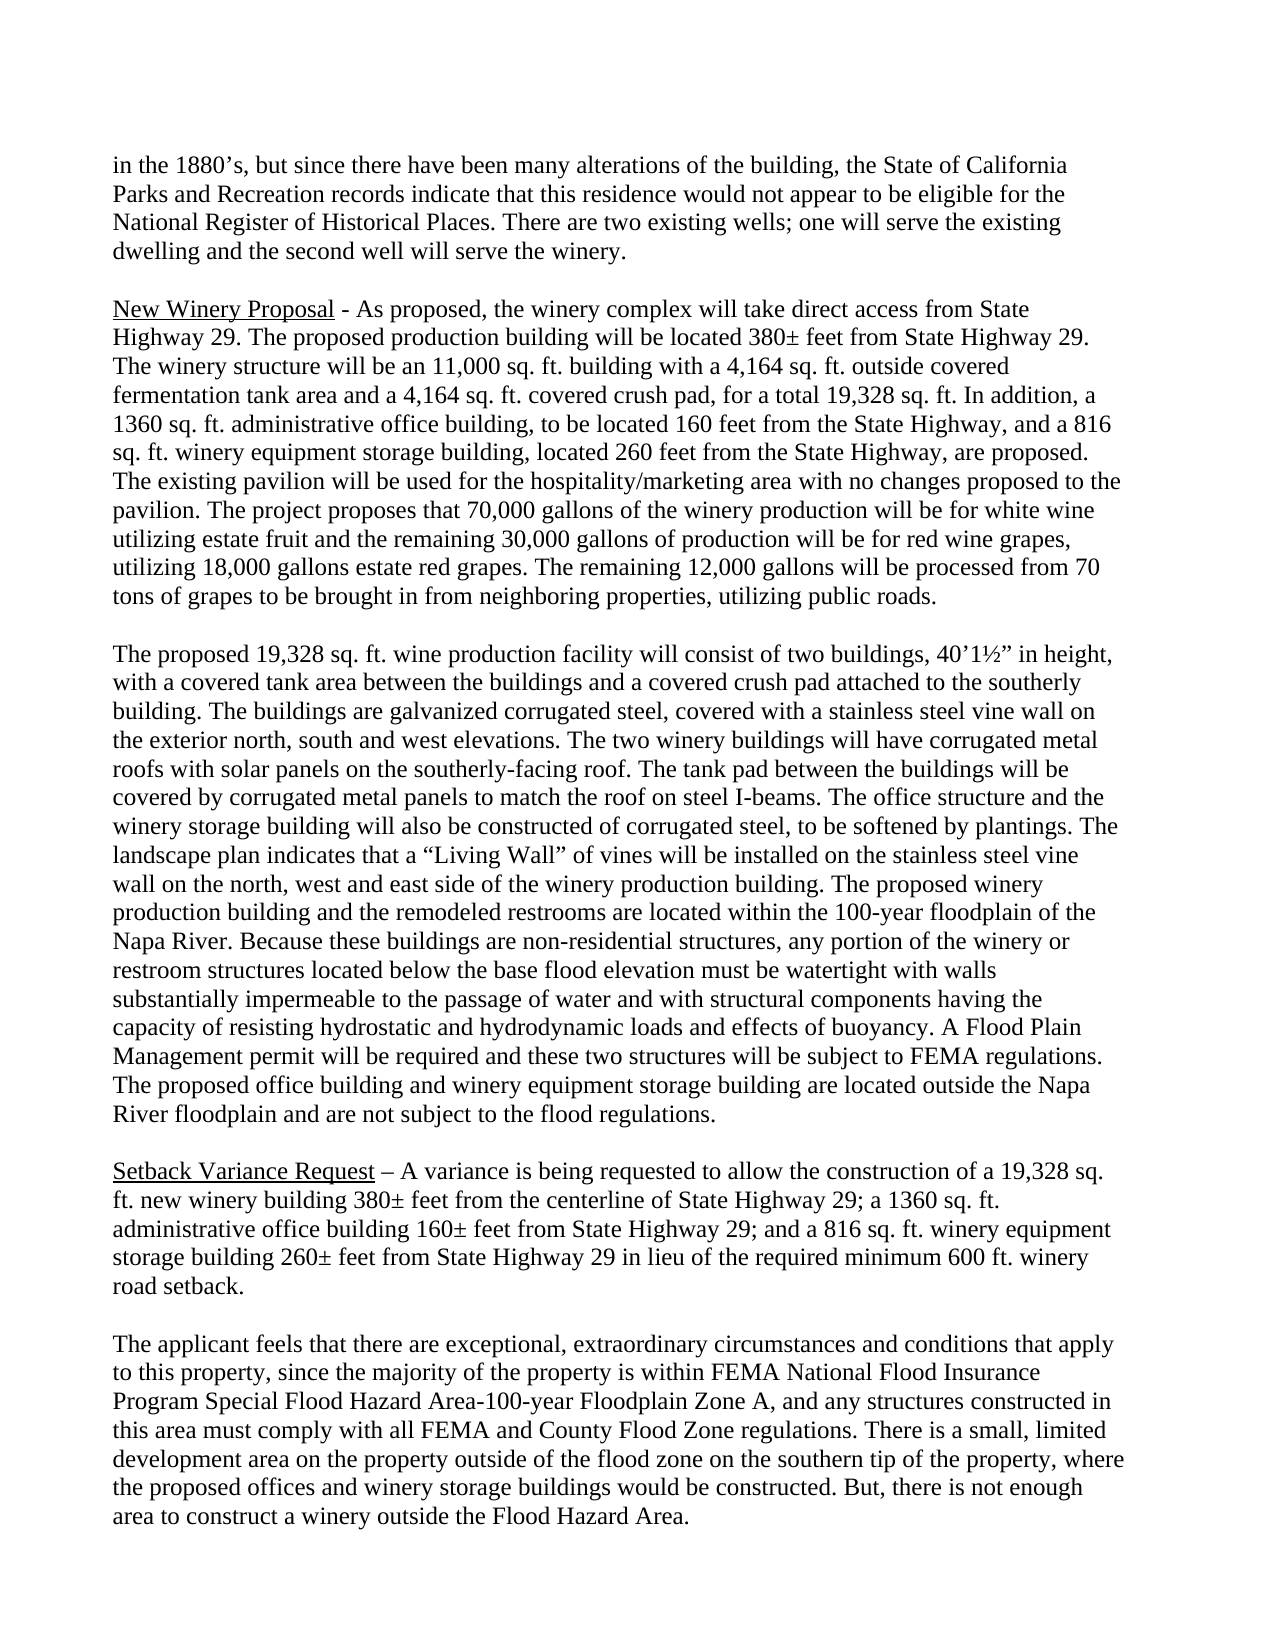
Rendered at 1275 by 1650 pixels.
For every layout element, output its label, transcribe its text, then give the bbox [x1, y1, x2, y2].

text The proposed 19,328 sq. ft. wine production facility will consist of two buildings, 40’1½” in height, with a covered tank area between the buildings and a covered crush pad attached to the southerly building. The buildings are galvanized corrugated steel, covered with a stainless steel vine wall on the exterior north, south and west elevations. The two winery buildings will have corrugated metal roofs with solar panels on the southerly-facing roof. The tank pad between the buildings will be covered by corrugated metal panels to match the roof on steel I-beams. The office structure and the winery storage building will also be constructed of corrugated steel, to be softened by plantings. The landscape plan indicates that a “Living Wall” of vines will be installed on the stainless steel vine wall on the north, west and east side of the winery production building. The proposed winery production building and the remodeled restrooms are located within the 100-year floodplain of the Napa River. Because these buildings are non-residential structures, any portion of the winery or restroom structures located below the base flood elevation must be watertight with walls substantially impermeable to the passage of water and with structural components having the capacity of resisting hydrostatic and hydrodynamic loads and effects of buoyancy. A Flood Plain Management permit will be required and these two structures will be subject to FEMA regulations. The proposed office building and winery equipment storage building are located outside the Napa River floodplain and are not subject to the flood regulations. [112, 639, 1125, 1127]
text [112, 150, 1125, 610]
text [112, 1156, 1125, 1530]
